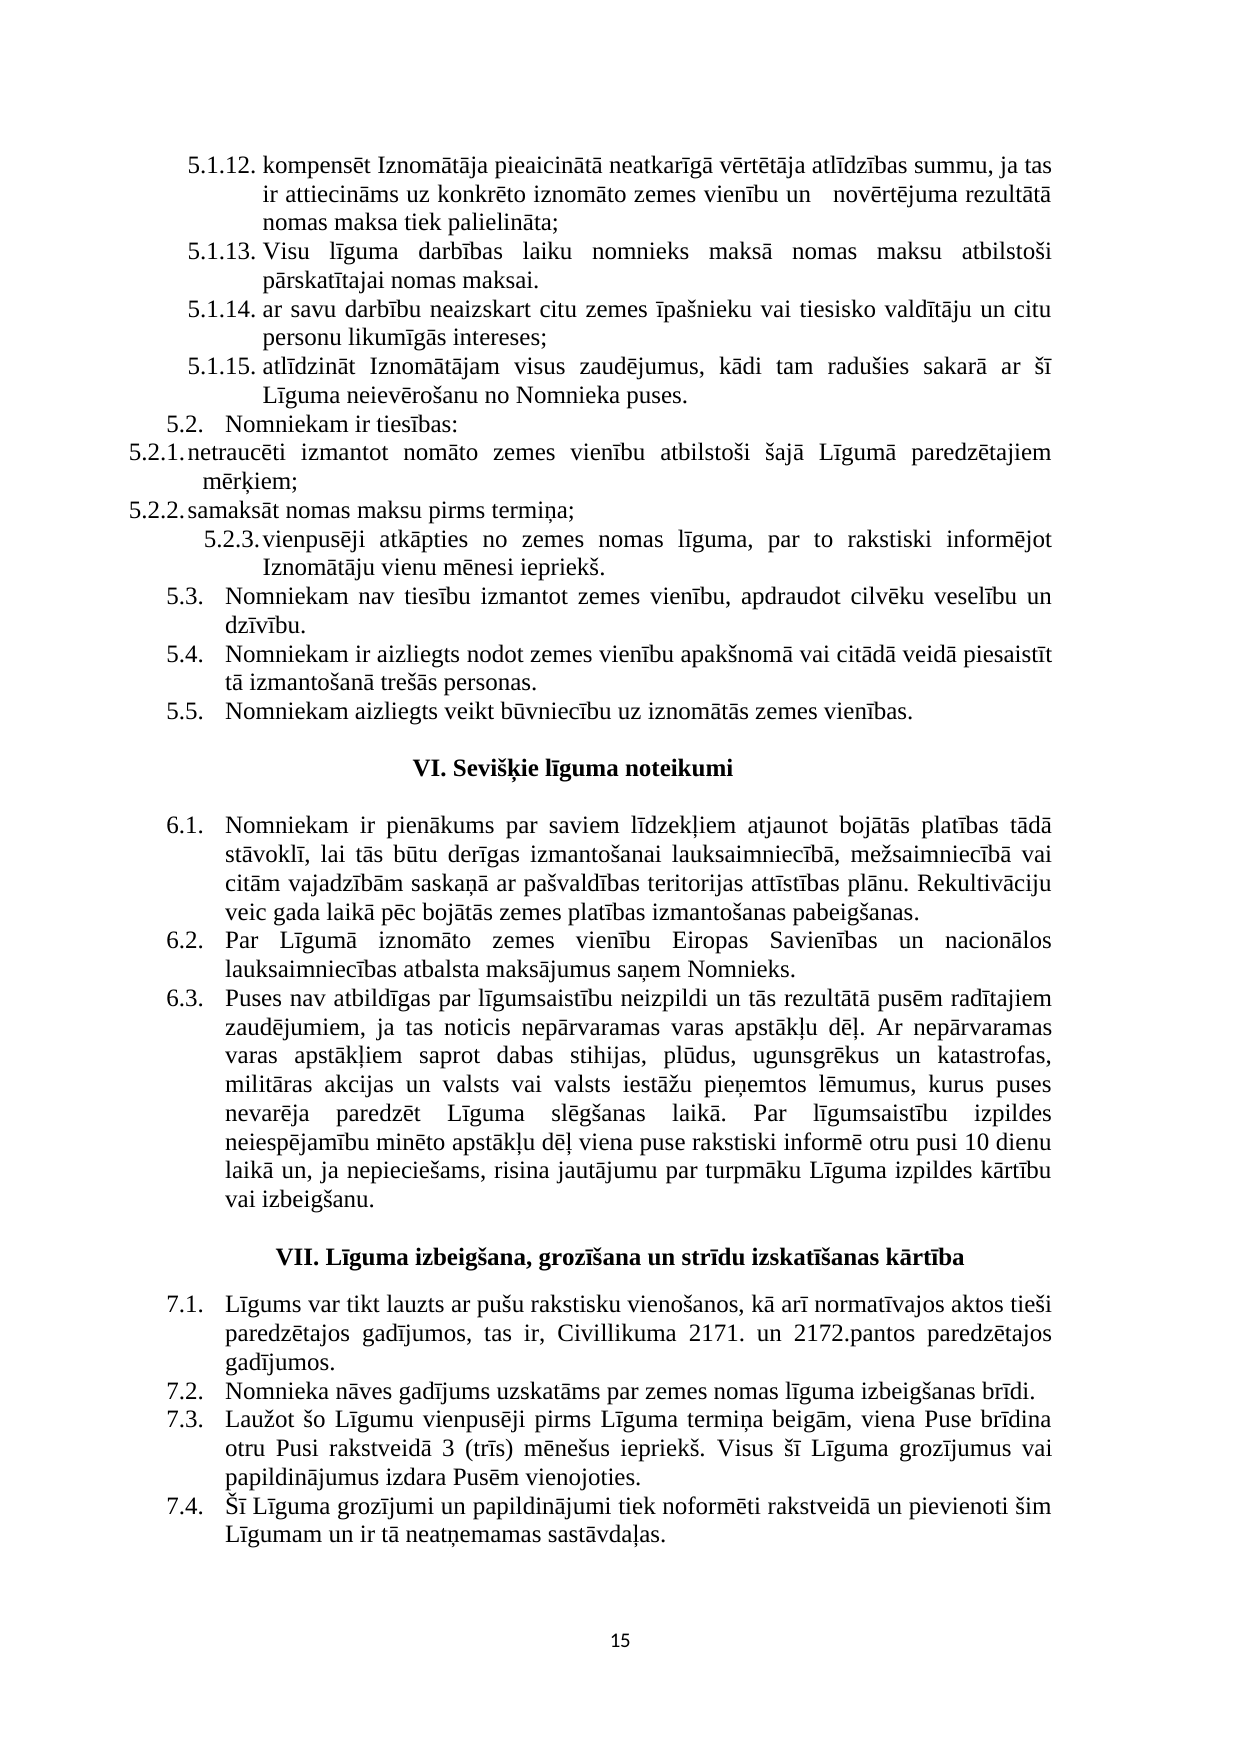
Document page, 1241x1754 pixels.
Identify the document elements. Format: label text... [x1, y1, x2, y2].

list Nomniekam ir tiesības: [166, 409, 1053, 437]
list Laužot šo Līgumu vienpusēji pirms Līguma termiņa beigām, viena Puse brīdina otru Pusi rakstveidā 3 (trīs) mēnešus iepriekš. Visus šī Līguma grozījumus vai papildinājumus izdara Pusēm vienojoties. [166, 1404, 1053, 1491]
text VII. Līguma izbeigšana, grozīšana un strīdu izskatīšanas kārtība [187, 1242, 1053, 1271]
list netraucēti izmantot nomāto zemes vienību atbilstoši šajā Līgumā paredzētajiem mērķiem; [128, 437, 1053, 495]
list atlīdzināt Iznomātājam visus zaudējumus, kādi tam radušies sakarā ar šī Līguma neievērošanu no Nomnieka puses. [187, 351, 1053, 409]
list Šī Līguma grozījumi un papildinājumi tiek noformēti rakstveidā un pievienoti šim Līgumam un ir tā neatņemamas sastāvdaļas. [166, 1491, 1053, 1548]
list samaksāt nomas maksu pirms termiņa; [128, 495, 1053, 524]
list kompensēt Iznomātāja pieaicinātā neatkarīgā vērtētāja atlīdzības summu, ja tas ir attiecināms uz konkrēto iznomāto zemes vienību un novērtējuma rezultātā nomas maksa tiek palielināta; [187, 150, 1053, 236]
list Nomniekam aizliegts veikt būvniecību uz iznomātās zemes vienības. [166, 696, 1053, 725]
list Par Līgumā iznomāto zemes vienību Eiropas Savienības un nacionālos lauksaimniecības atbalsta maksājumus saņem Nomnieks. [166, 926, 1053, 983]
list ar savu darbību neaizskart citu zemes īpašnieku vai tiesisko valdītāju un citu personu likumīgās intereses; [187, 294, 1053, 351]
list Līgums var tikt lauzts ar pušu rakstisku vienošanos, kā arī normatīvajos aktos tieši paredzētajos gadījumos, tas ir, Civillikuma 2171. un 2172.pantos paredzētajos gadījumos. [166, 1289, 1053, 1376]
list Puses nav atbildīgas par līgumsaistību neizpildi un tās rezultātā pusēm radītajiem zaudējumiem, ja tas noticis nepārvaramas varas apstākļu dēļ. Ar nepārvaramas varas apstākļiem saprot dabas stihijas, plūdus, ugunsgrēkus un katastrofas, militāras akcijas un valsts vai valsts iestāžu pieņemtos lēmumus, kurus puses nevarēja paredzēt Līguma slēgšanas laikā. Par līgumsaistību izpildes neiespējamību minēto apstākļu dēļ viena puse rakstiski informē otru pusi 10 dienu laikā un, ja nepieciešams, risina jautājumu par turpmāku Līguma izpildes kārtību vai izbeigšanu. [166, 983, 1053, 1213]
list Nomniekam nav tiesību izmantot zemes vienību, apdraudot cilvēku veselību un dzīvību. [166, 581, 1053, 639]
list Nomniekam ir aizliegts nodot zemes vienību apakšnomā vai citādā veidā piesaistīt tā izmantošanā trešās personas. [166, 639, 1053, 696]
list Nomniekam ir pienākums par saviem līdzekļiem atjaunot bojātās platības tādā stāvoklī, lai tās būtu derīgas izmantošanai lauksaimniecībā, mežsaimniecībā vai citām vajadzībām saskaņā ar pašvaldības teritorijas attīstības plānu. Rekultivāciju veic gada laikā pēc bojātās zemes platības izmantošanas pabeigšanas. [166, 811, 1053, 926]
list Visu līguma darbības laiku nomnieks maksā nomas maksu atbilstoši pārskatītajai nomas maksai. [187, 236, 1053, 294]
text VI. Sevišķie līguma noteikumi [187, 753, 1053, 782]
list Nomnieka nāves gadījums uzskatāms par zemes nomas līguma izbeigšanas brīdi. [166, 1376, 1053, 1404]
list vienpusēji atkāpties no zemes nomas līguma, par to rakstiski informējot Iznomātāju vienu mēnesi iepriekš. [203, 524, 1053, 581]
